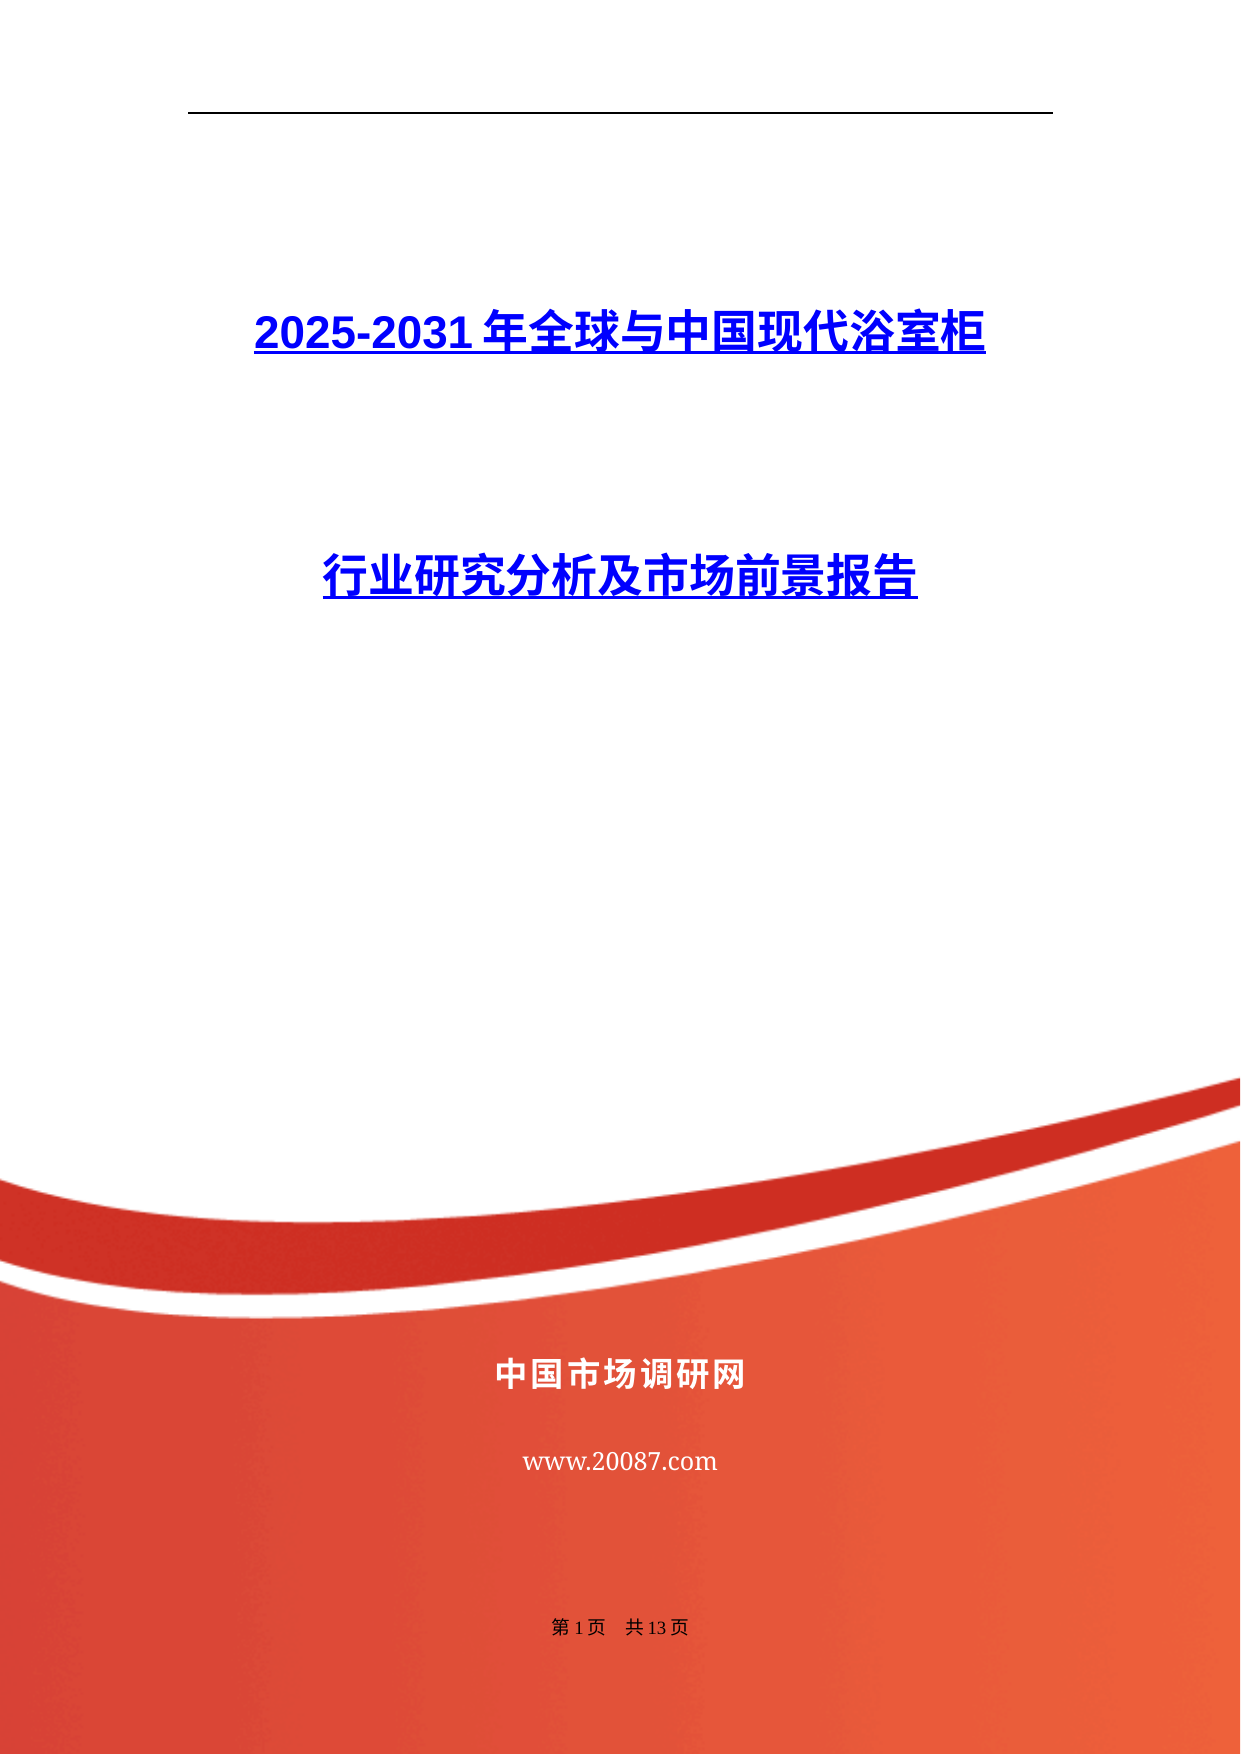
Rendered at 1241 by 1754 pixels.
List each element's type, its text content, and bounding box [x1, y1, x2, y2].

table_header 2025-2031年全球与中国现代浴室柜行业研究分析及市场前景报告 [188, 207, 1053, 773]
picture [0, 1006, 1241, 1754]
text www.20087.com [187, 1428, 1053, 1493]
subtitle 中国市场调研网 [187, 1339, 1053, 1404]
